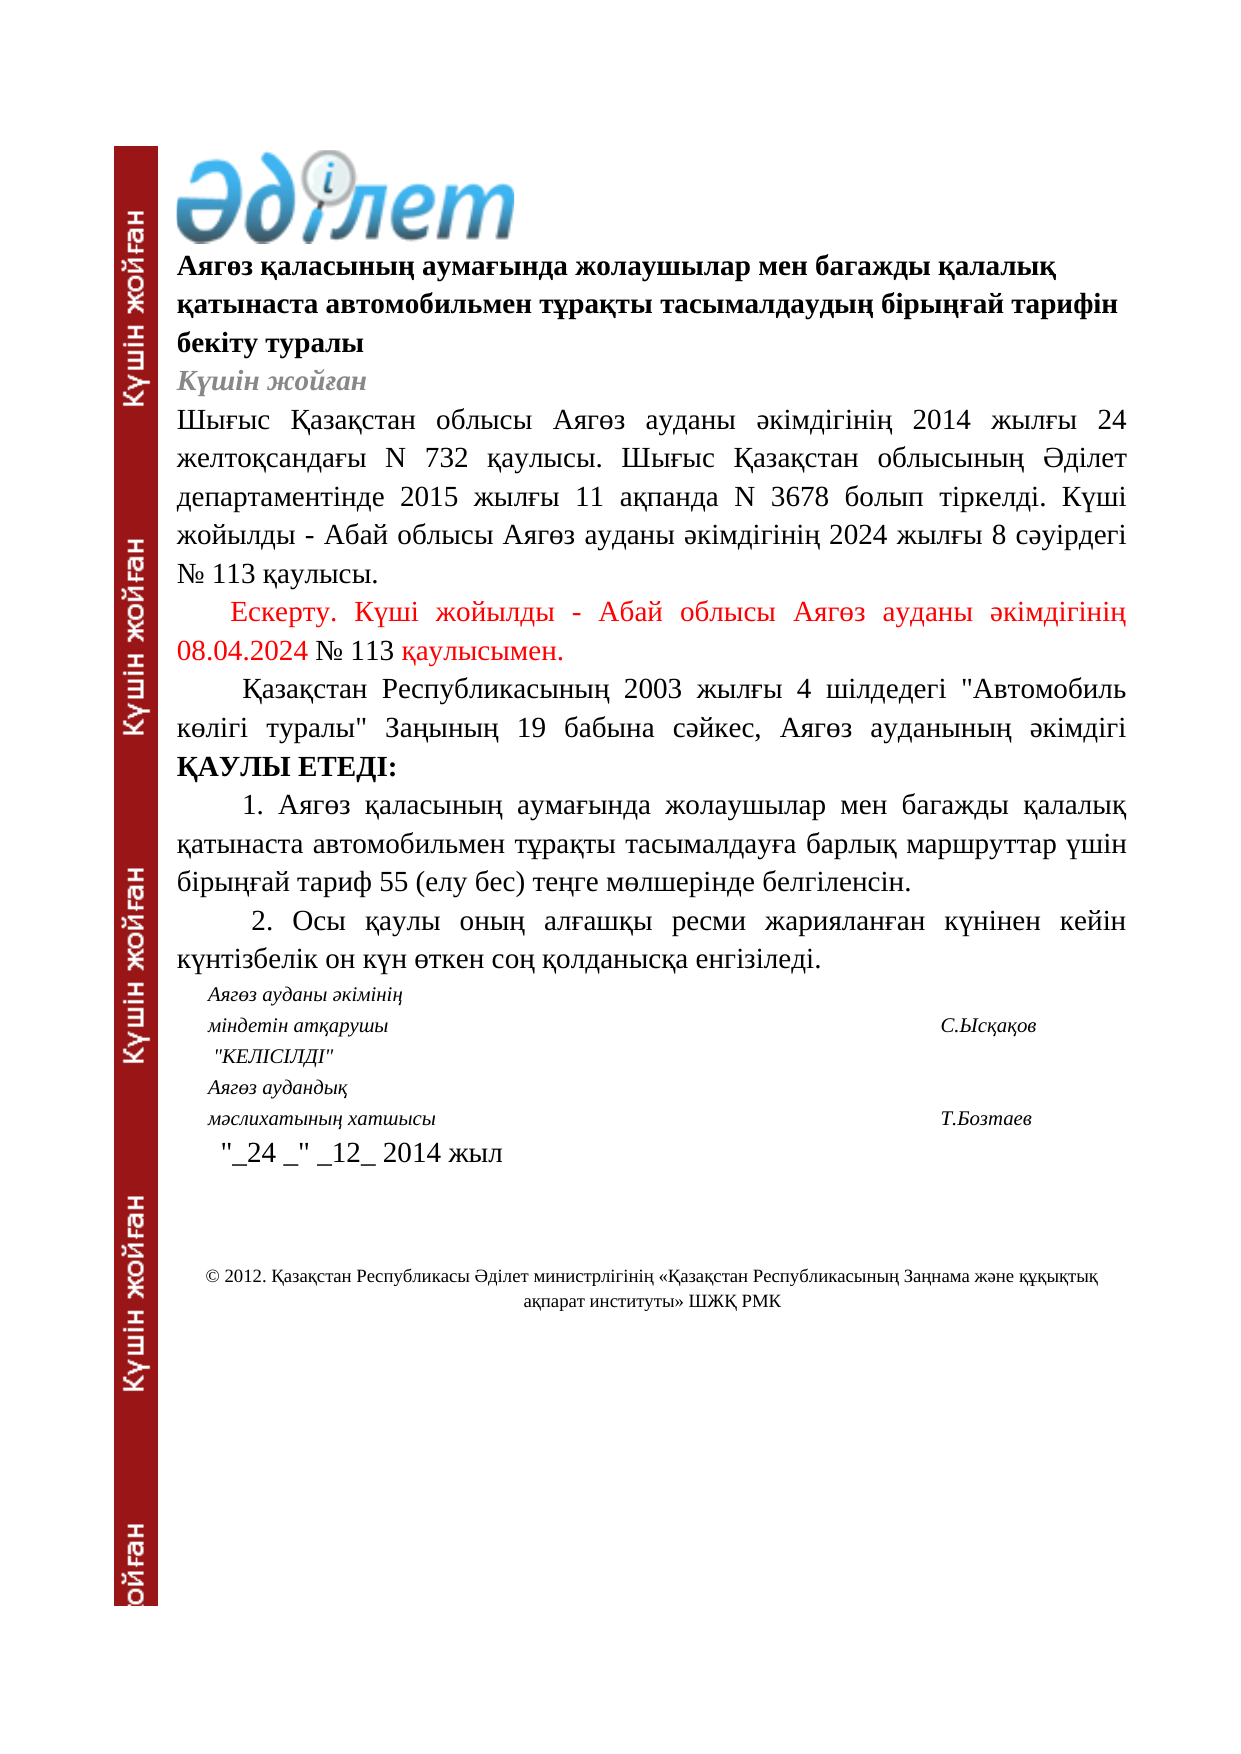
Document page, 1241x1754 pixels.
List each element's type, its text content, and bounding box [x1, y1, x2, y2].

picture [114, 589, 158, 594]
text Қазақстан Республикасының 2003 жылғы 4 шілдедегі "Автомобиль көлігі туралы" Заңының 19 бабына сәйкес, Аягөз ауданының әкімдігі ҚАУЛЫ ЕТЕДІ: [112, 672, 1128, 782]
text 2. Осы қаулы оның алғашқы ресми жарияланған күнінен кейін күнтізбелік он күн өткен соң қолданысқа енгізіледі. [112, 903, 1128, 975]
picture [114, 397, 158, 402]
text "_24 _" _12_ 2014 жыл [112, 1135, 1128, 1169]
text © 2012. Қазақстан Республикасы Әділет министрлігінің «Қазақстан Республикасының Заңнама және құқықтық ақпарат институты» ШЖҚ РМК [112, 1265, 1128, 1312]
picture [114, 898, 158, 903]
text Аягөз қаласының аумағында жолаушылар мен багажды қалалық қатынаста автомобильмен тұрақты тасымалдаудың бірыңғай тарифін бекіту туралы [112, 248, 1128, 358]
table_cell Т.Бозтаев [939, 1104, 1240, 1135]
picture [114, 975, 158, 980]
picture [114, 1312, 158, 1606]
table_cell С.Ысқақов [939, 1011, 1240, 1042]
table_header Аягөз ауданы әкімінің [101, 980, 1240, 1011]
picture [114, 146, 158, 248]
text Ескерту. Күші жойылды - Абай облысы Аягөз ауданы әкімдігінің 08.04.2024 № 113 қаулысымен. [112, 594, 1128, 667]
picture [176, 150, 515, 244]
picture [114, 782, 158, 787]
table_cell міндетін атқарушы [101, 1011, 939, 1042]
text Шығыс Қазақстан облысы Аягөз ауданы әкімдігінің 2014 жылғы 24 желтоқсандағы N 732 қаулысы. Шығыс Қазақстан облысының Әділет департаментінде 2015 жылғы 11 ақпанда N 3678 болып тіркелді. Күші жойылды - Абай облысы Аягөз ауданы әкімдігінің 2024 жылғы 8 сәуірдегі № 113 қаулысы. [112, 402, 1128, 589]
text Күшін жойған [112, 363, 1128, 397]
picture [114, 358, 158, 363]
text 1. Аягөз қаласының аумағында жолаушылар мен багажды қалалық қатынаста автомобильмен тұрақты тасымалдауға барлық маршруттар үшін бірыңғай тариф 55 (елу бес) теңге мөлшерінде белгіленсін. [112, 787, 1128, 898]
table_cell "КЕЛІСІЛДІ" [101, 1042, 1240, 1073]
picture [114, 667, 158, 672]
table_cell Аягөз аудандық [101, 1073, 1240, 1104]
picture [114, 1169, 158, 1265]
table_cell мәслихатының хатшысы [101, 1104, 939, 1135]
